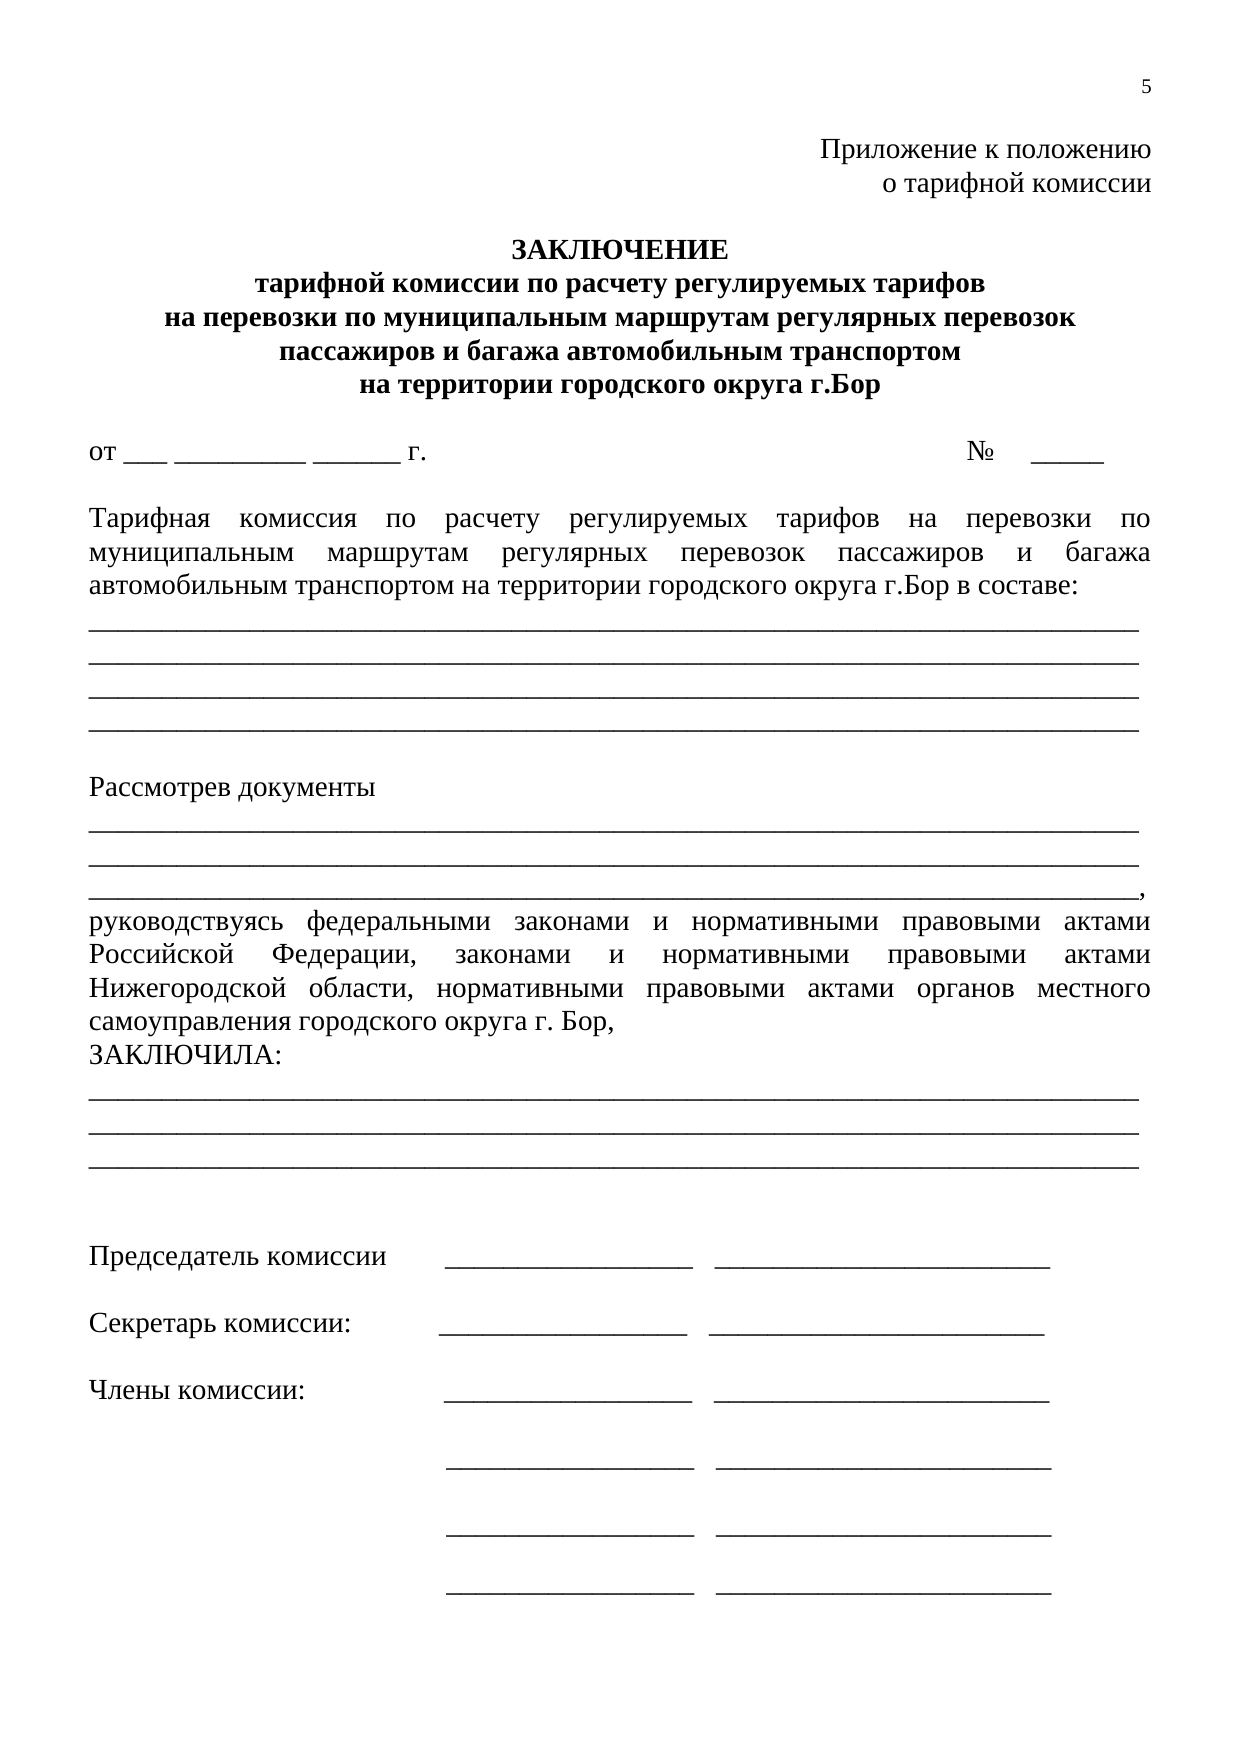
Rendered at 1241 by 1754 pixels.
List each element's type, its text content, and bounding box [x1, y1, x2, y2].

text ________________________________________________________________________ [89, 1071, 1152, 1104]
text Рассмотрев документы [89, 769, 1152, 802]
text тарифной комиссии по расчету регулируемых тарифов [89, 266, 1152, 299]
text ________________________________________________________________________ [89, 634, 1152, 668]
text ________________________________________________________________________ [89, 601, 1152, 634]
text Члены комиссии: _________________ _______________________ [89, 1372, 1152, 1406]
text _________________ _______________________ [89, 1507, 1152, 1540]
text ЗАКЛЮЧЕНИЕ [89, 232, 1152, 266]
text от ___ _________ ______ г. № _____ [89, 433, 1152, 467]
text ________________________________________________________________________ [89, 668, 1152, 702]
text Приложение к положению [89, 131, 1152, 165]
text _________________ _______________________ [89, 1439, 1152, 1473]
text ________________________________________________________________________, [89, 869, 1152, 903]
text ________________________________________________________________________ [89, 1104, 1152, 1138]
text на территории городского округа г.Бор [89, 366, 1152, 400]
text ________________________________________________________________________ [89, 702, 1152, 735]
text ________________________________________________________________________ [89, 802, 1152, 836]
text _________________ _______________________ [89, 1564, 1152, 1598]
text ________________________________________________________________________ [89, 1138, 1152, 1171]
text ЗАКЛЮЧИЛА: [89, 1037, 1152, 1071]
text Председатель комиссии _________________ _______________________ [89, 1238, 1152, 1272]
text ________________________________________________________________________ [89, 836, 1152, 869]
text Тарифная комиссия по расчету регулируемых тарифов на перевозки по муниципальным маршрутам регулярных перевозок пассажиров и багажа автомобильным транспортом на территории городского округа г.Бор в составе: [89, 500, 1152, 601]
text Секретарь комиссии: _________________ _______________________ [89, 1305, 1152, 1339]
text на перевозки по муниципальным маршрутам регулярных перевозок пассажиров и багажа автомобильным транспортом [89, 299, 1152, 366]
text руководствуясь федеральными законами и нормативными правовыми актами Российской Федерации, законами и нормативными правовыми актами Нижегородской области, нормативными правовыми актами органов местного самоуправления городского округа г. Бор, [89, 903, 1152, 1037]
text о тарифной комиссии [89, 165, 1152, 198]
